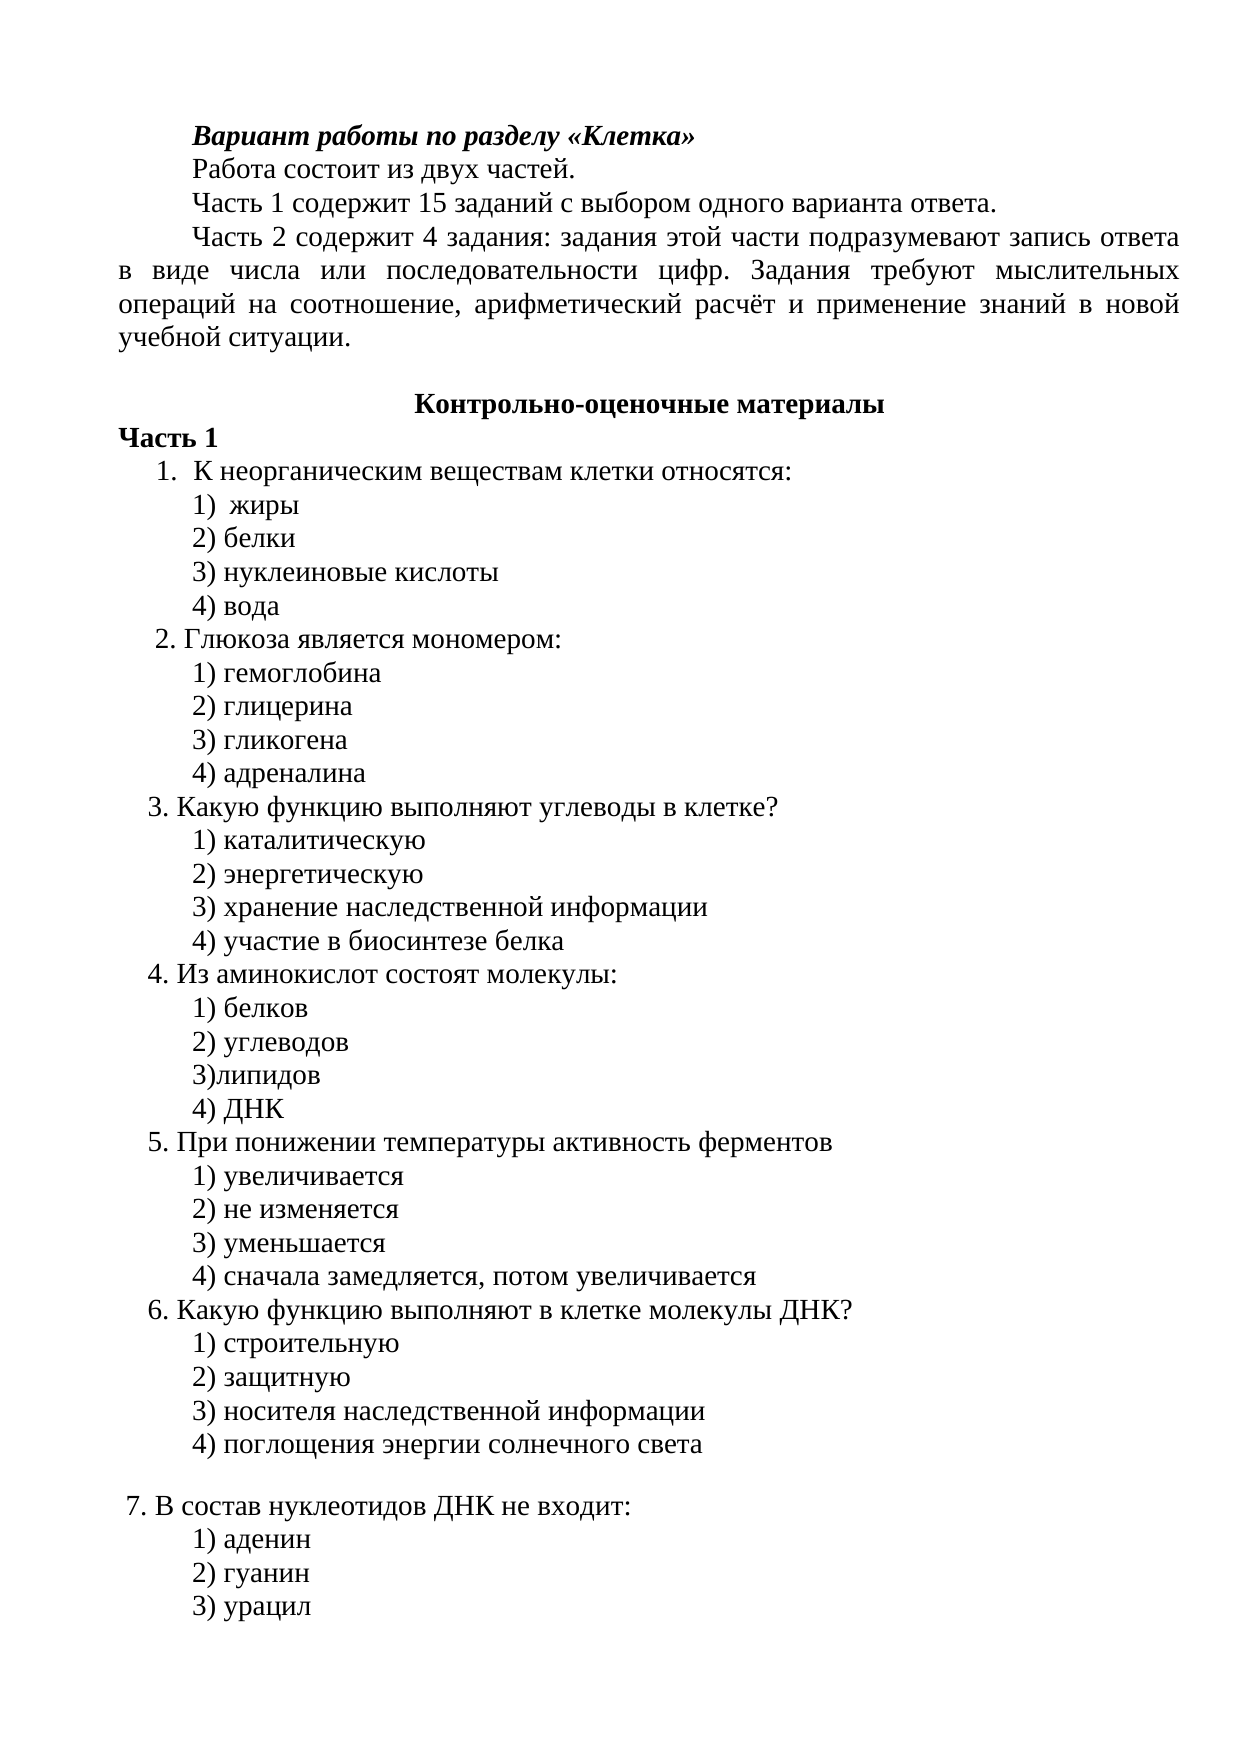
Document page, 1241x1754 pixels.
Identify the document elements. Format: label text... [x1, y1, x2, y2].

text Часть 1 содержит 15 заданий с выбором одного варианта ответа. [118, 185, 1181, 219]
text 4. Из аминокислот состоят молекулы: [118, 957, 1181, 990]
text Контрольно-оценочные материалы [118, 386, 1181, 420]
text 2) не изменяется [118, 1191, 1181, 1225]
text 1) гемоглобина [118, 655, 1181, 688]
text 4) сначала замедляется, потом увеличивается [118, 1258, 1181, 1292]
text 1) аденин [118, 1521, 1181, 1555]
text 2) гуанин [118, 1555, 1181, 1588]
text 1) строительную [118, 1326, 1181, 1359]
text 3) уменьшается [118, 1225, 1181, 1258]
text 3. Какую функцию выполняют углеводы в клетке? [118, 789, 1181, 822]
text 4) вода [118, 588, 1181, 621]
text 2. Глюкоза является мономером: [118, 621, 1181, 655]
text 5. При понижении температуры активность ферментов [118, 1124, 1181, 1158]
text 7. В состав нуклеотидов ДНК не входит: [118, 1488, 1181, 1521]
text 2) защитную [118, 1359, 1181, 1393]
text 4) адреналина [118, 755, 1181, 789]
text 3) урацил [118, 1588, 1181, 1622]
text Часть 2 содержит 4 задания: задания этой части подразумевают запись ответа в виде числа или последовательности цифр. Задания требуют мыслительных операций на соотношение, арифметический расчёт и применение знаний в новой учебной ситуации. [118, 219, 1181, 353]
text 3) гликогена [118, 722, 1181, 755]
text 2) белки [118, 521, 1181, 554]
text 2) энергетическую [118, 856, 1181, 889]
text 1) белков [118, 990, 1181, 1024]
text 3) хранение наследственной информации [118, 889, 1181, 923]
text 1) каталитическую [118, 822, 1181, 856]
text 1) увеличивается [118, 1158, 1181, 1191]
text 4) ДНК [118, 1091, 1181, 1124]
text 2) углеводов [118, 1024, 1181, 1057]
text 4) участие в биосинтезе белка [118, 923, 1181, 957]
text 3) нуклеиновые кислоты [118, 554, 1181, 588]
list К неорганическим веществам клетки относятся: [156, 453, 1181, 487]
text 4) поглощения энергии солнечного света [118, 1426, 1181, 1460]
text 3) носителя наследственной информации [118, 1393, 1181, 1426]
text 2) глицерина [118, 688, 1181, 722]
text 6. Какую функцию выполняют в клетке молекулы ДНК? [118, 1292, 1181, 1326]
text Работа состоит из двух частей. [118, 152, 1181, 185]
text Часть 1 [118, 420, 1181, 453]
list жиры [192, 487, 1181, 521]
text Вариант работы по разделу «Клетка» [118, 118, 1181, 152]
text 3)липидов [118, 1057, 1181, 1091]
